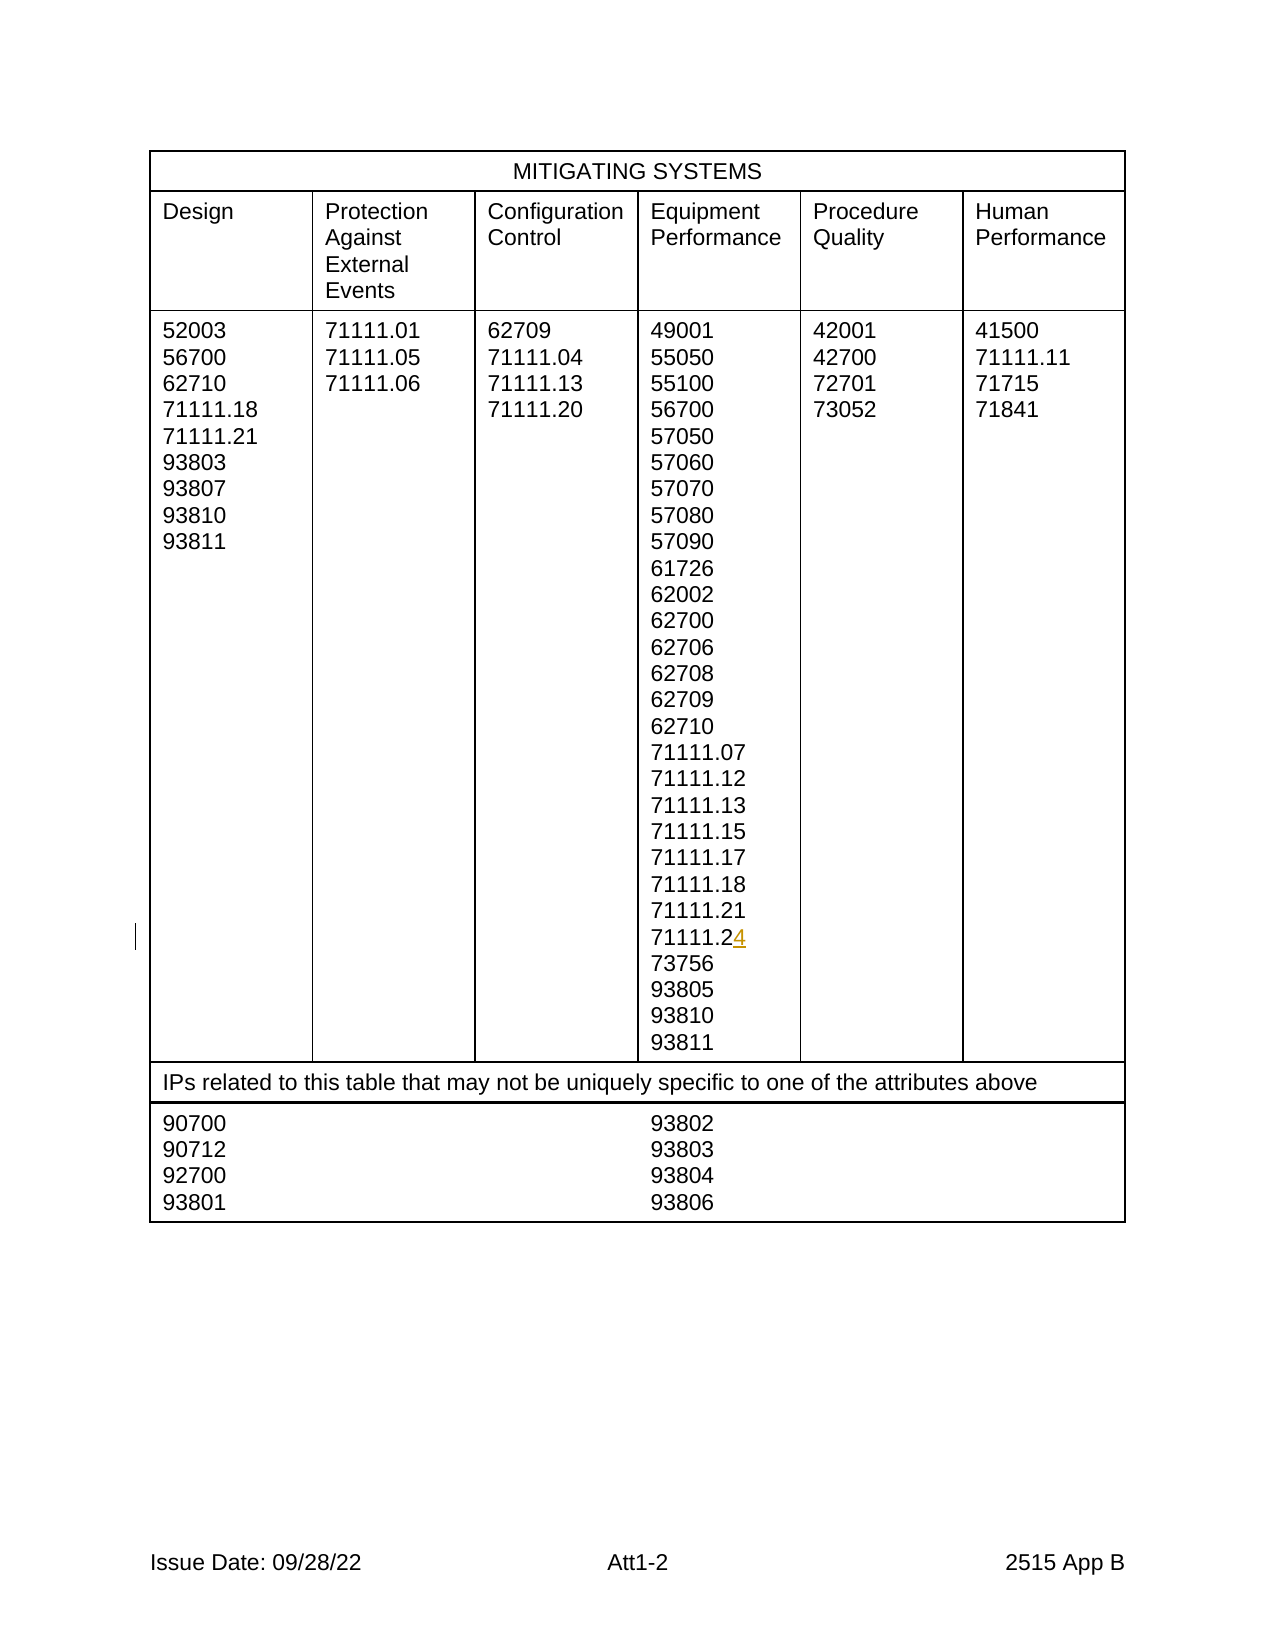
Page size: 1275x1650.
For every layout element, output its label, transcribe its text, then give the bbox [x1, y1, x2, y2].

table_cell Human Performance [964, 192, 1124, 309]
table_cell 62709 71111.04 71111.13 71111.20 [476, 311, 637, 1061]
table_header MITIGATING SYSTEMS [151, 152, 1124, 190]
table_cell Procedure Quality [801, 192, 962, 309]
table_cell 93802 93803 93804 93806 [638, 1104, 1124, 1221]
table_cell 49001 55050 55100 56700 57050 57060 57070 57080 57090 61726 62002 62700 62706 62708 62709 62710 71111.07 71111.12 71111.13 71111.15 71111.17 71111.18 71111.21 71111.2 73756 93805 93810 93811 [639, 311, 800, 1061]
table_cell Design [151, 192, 312, 309]
table_cell Protection Against External Events [313, 192, 474, 309]
table_cell 41500 71111.11 71715 71841 [964, 311, 1124, 1061]
table_cell Equipment Performance [639, 192, 800, 309]
table_cell 90700 90712 92700 93801 [151, 1104, 638, 1221]
table_cell IPs related to this table that may not be uniquely specific to one of the attributes above [151, 1063, 1124, 1101]
table_cell Configuration Control [476, 192, 637, 309]
table_cell 52003 56700 62710 71111.18 71111.21 93803 93807 93810 93811 [151, 311, 312, 1061]
table_cell 71111.01 71111.05 71111.06 [313, 311, 474, 1061]
table_cell 42001 42700 72701 73052 [801, 311, 962, 1061]
